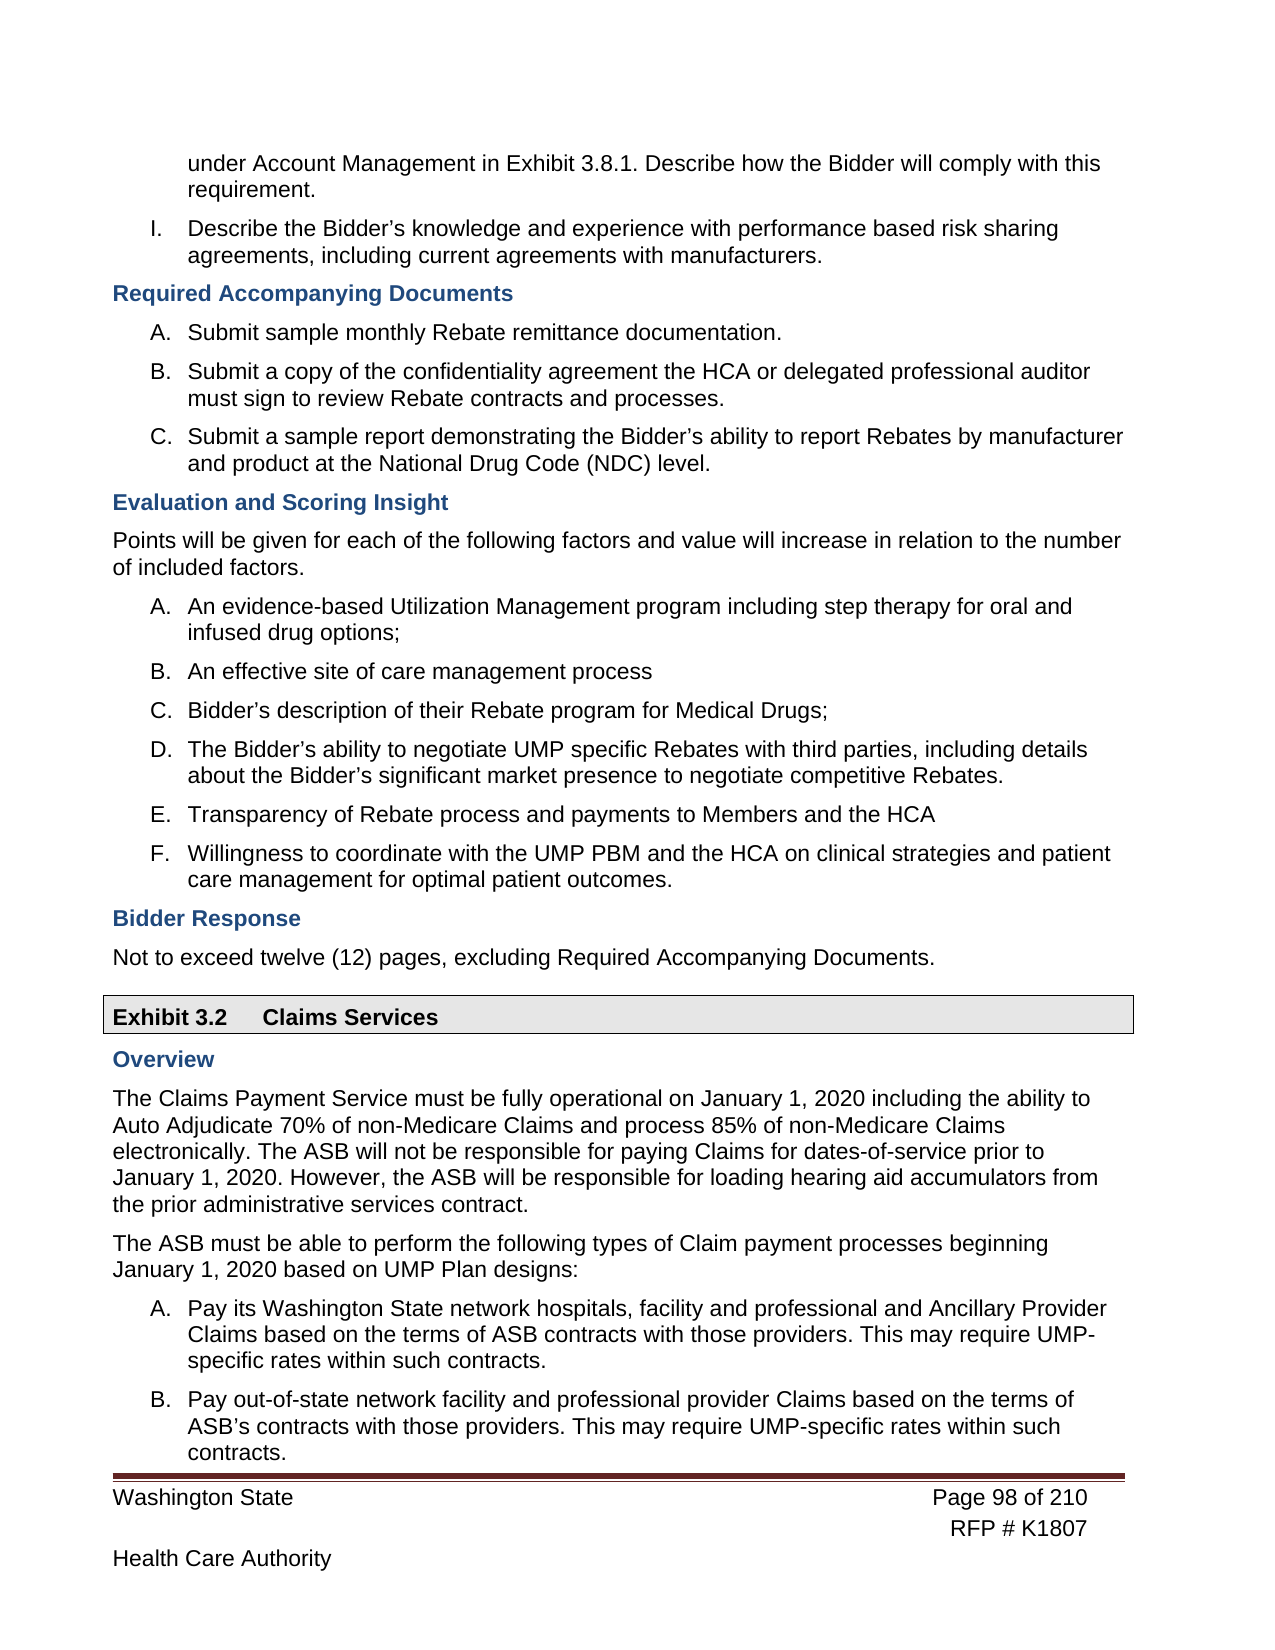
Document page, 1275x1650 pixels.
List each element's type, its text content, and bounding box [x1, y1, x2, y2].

list Describe the Bidder’s knowledge and experience with performance based risk sharing agreements, including current agreements with manufacturers. [150, 215, 1125, 268]
list Submit a sample report demonstrating the Bidder’s ability to report Rebates by manufacturer and product at the National Drug Code (NDC) level. [150, 423, 1125, 476]
list Transparency of Rebate process and payments to Members and the HCA [150, 801, 1125, 827]
list Bidder’s description of their Rebate program for Medical Drugs; [150, 697, 1125, 723]
subtitle Exhibit 3.2 Claims Services [104, 996, 1133, 1033]
list The Bidder’s ability to negotiate UMP specific Rebates with third parties, including details about the Bidder’s significant market presence to negotiate competitive Rebates. [150, 736, 1125, 788]
subtitle Evaluation and Scoring Insight [112, 488, 1125, 515]
list An effective site of care management process [150, 658, 1125, 684]
list Pay out-of-state network facility and professional provider Claims based on the terms of ASB’s contracts with those providers. This may require UMP-specific rates within such contracts. [150, 1386, 1125, 1465]
text Not to exceed twelve (12) pages, excluding Required Accompanying Documents. [112, 944, 1125, 970]
subtitle Overview [112, 1046, 1125, 1073]
subtitle Required Accompanying Documents [112, 280, 1125, 307]
text The ASB must be able to perform the following types of Claim payment processes beginning January 1, 2020 based on UMP Plan designs: [112, 1229, 1125, 1282]
list An evidence-based Utilization Management program including step therapy for oral and infused drug options; [150, 593, 1125, 645]
list Submit sample monthly Rebate remittance documentation. [150, 319, 1125, 346]
text Points will be given for each of the following factors and value will increase in relation to the number of included factors. [112, 527, 1125, 580]
subtitle Bidder Response [112, 905, 1125, 931]
list Willingness to coordinate with the UMP PBM and the HCA on clinical strategies and patient care management for optimal patient outcomes. [150, 839, 1125, 892]
text The Claims Payment Service must be fully operational on January 1, 2020 including the ability to Auto Adjudicate 70% of non-Medicare Claims and process 85% of non-Medicare Claims electronically. The ASB will not be responsible for paying Claims for dates-of-service prior to January 1, 2020. However, the ASB will be responsible for loading hearing aid accumulators from the prior administrative services contract. [112, 1085, 1125, 1217]
list Submit a copy of the confidentiality agreement the HCA or delegated professional auditor must sign to review Rebate contracts and processes. [150, 358, 1125, 411]
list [150, 150, 1125, 203]
list Pay its Washington State network hospitals, facility and professional and Ancillary Provider Claims based on the terms of ASB contracts with those providers. This may require UMP-specific rates within such contracts. [150, 1295, 1125, 1374]
